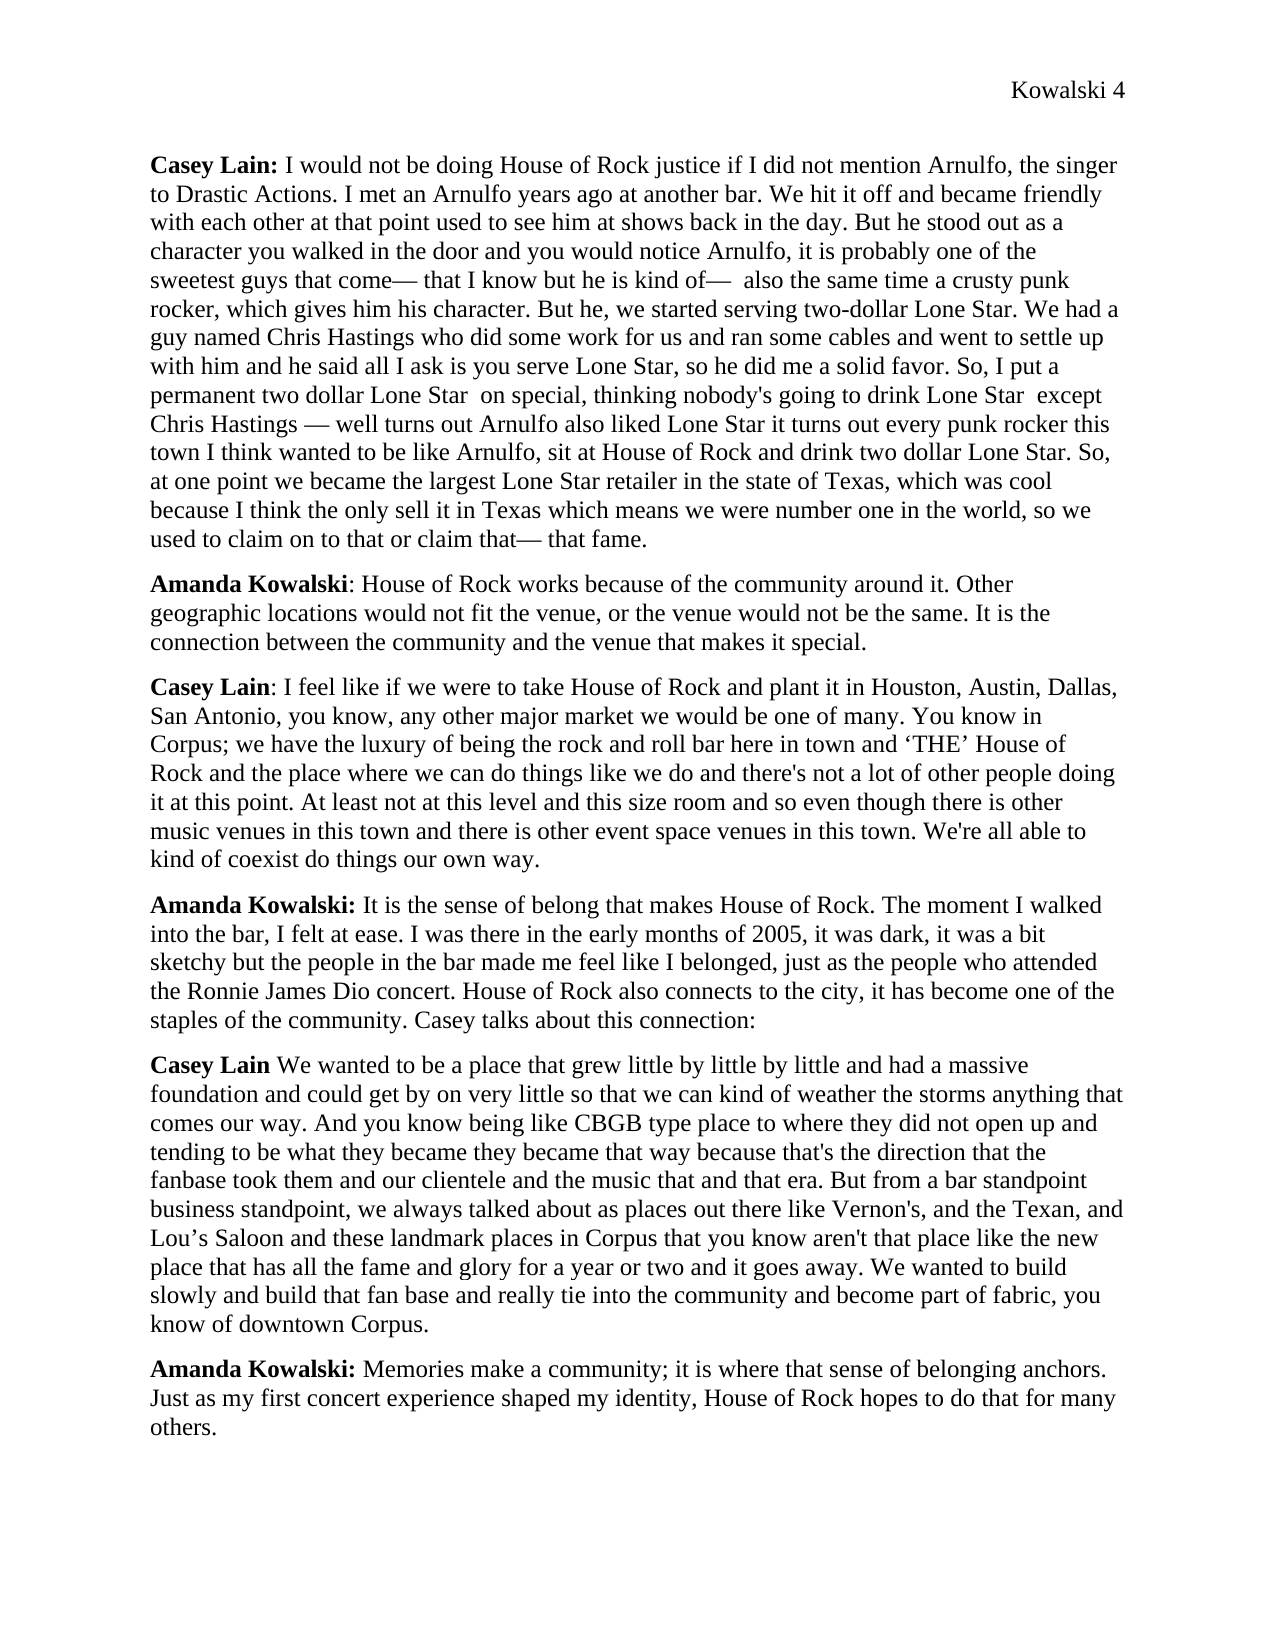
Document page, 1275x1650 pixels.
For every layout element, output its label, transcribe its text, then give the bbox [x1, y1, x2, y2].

text Amanda Kowalski: It is the sense of belong that makes House of Rock. The moment I walked into the bar, I felt at ease. I was there in the early months of 2005, it was dark, it was a bit sketchy but the people in the bar made me feel like I belonged, just as the people who attended the Ronnie James Dio concert. House of Rock also connects to the city, it has become one of the staples of the community. Casey talks about this connection: [150, 890, 1125, 1034]
text Casey Lain: I would not be doing House of Rock justice if I did not mention Arnulfo, the singer to Drastic Actions. I met an Arnulfo years ago at another bar. We hit it off and became friendly with each other at that point used to see him at shows back in the day. But he stood out as a character you walked in the door and you would notice Arnulfo, it is probably one of the sweetest guys that come— that I know but he is kind of— also the same time a crusty punk rocker, which gives him his character. But he, we started serving two-dollar Lone Star. We had a guy named Chris Hastings who did some work for us and ran some cables and went to settle up with him and he said all I ask is you serve Lone Star, so he did me a solid favor. So, I put a permanent two dollar Lone Star on special, thinking nobody's going to drink Lone Star except Chris Hastings — well turns out Arnulfo also liked Lone Star it turns out every punk rocker this town I think wanted to be like Arnulfo, sit at House of Rock and drink two dollar Lone Star. So, at one point we became the largest Lone Star retailer in the state of Texas, which was cool because I think the only sell it in Texas which means we were number one in the world, so we used to claim on to that or claim that— that fame. [150, 150, 1125, 552]
text Amanda Kowalski: House of Rock works because of the community around it. Other geographic locations would not fit the venue, or the venue would not be the same. It is the connection between the community and the venue that makes it special. [867, 569, 1125, 655]
text Casey Lain: I feel like if we were to take House of Rock and plant it in Houston, Austin, Dallas, San Antonio, you know, any other major market we would be one of many. You know in Corpus; we have the luxury of being the rock and roll bar here in town and ‘THE’ House of Rock and the place where we can do things like we do and there's not a lot of other people doing it at this point. At least not at this level and this size room and so even though there is other music venues in this town and there is other event space venues in this town. We're all able to kind of coexist do things our own way. [150, 672, 1125, 873]
text Casey Lain We wanted to be a place that grew little by little by little and had a massive foundation and could get by on very little so that we can kind of weather the storms anything that comes our way. And you know being like CBGB type place to where they did not open up and tending to be what they became they became that way because that's the direction that the fanbase took them and our clientele and the music that and that era. But from a bar standpoint business standpoint, we always talked about as places out there like Vernon's, and the Texan, and Lou’s Saloon and these landmark places in Corpus that you know aren't that place like the new place that has all the fame and glory for a year or two and it goes away. We wanted to build slowly and build that fan base and really tie into the community and become part of fabric, you know of downtown Corpus. [429, 1050, 1125, 1338]
text Amanda Kowalski: Memories make a community; it is where that sense of belonging anchors. Just as my first concert experience shaped my identity, House of Rock hopes to do that for many others. [150, 1354, 1125, 1441]
